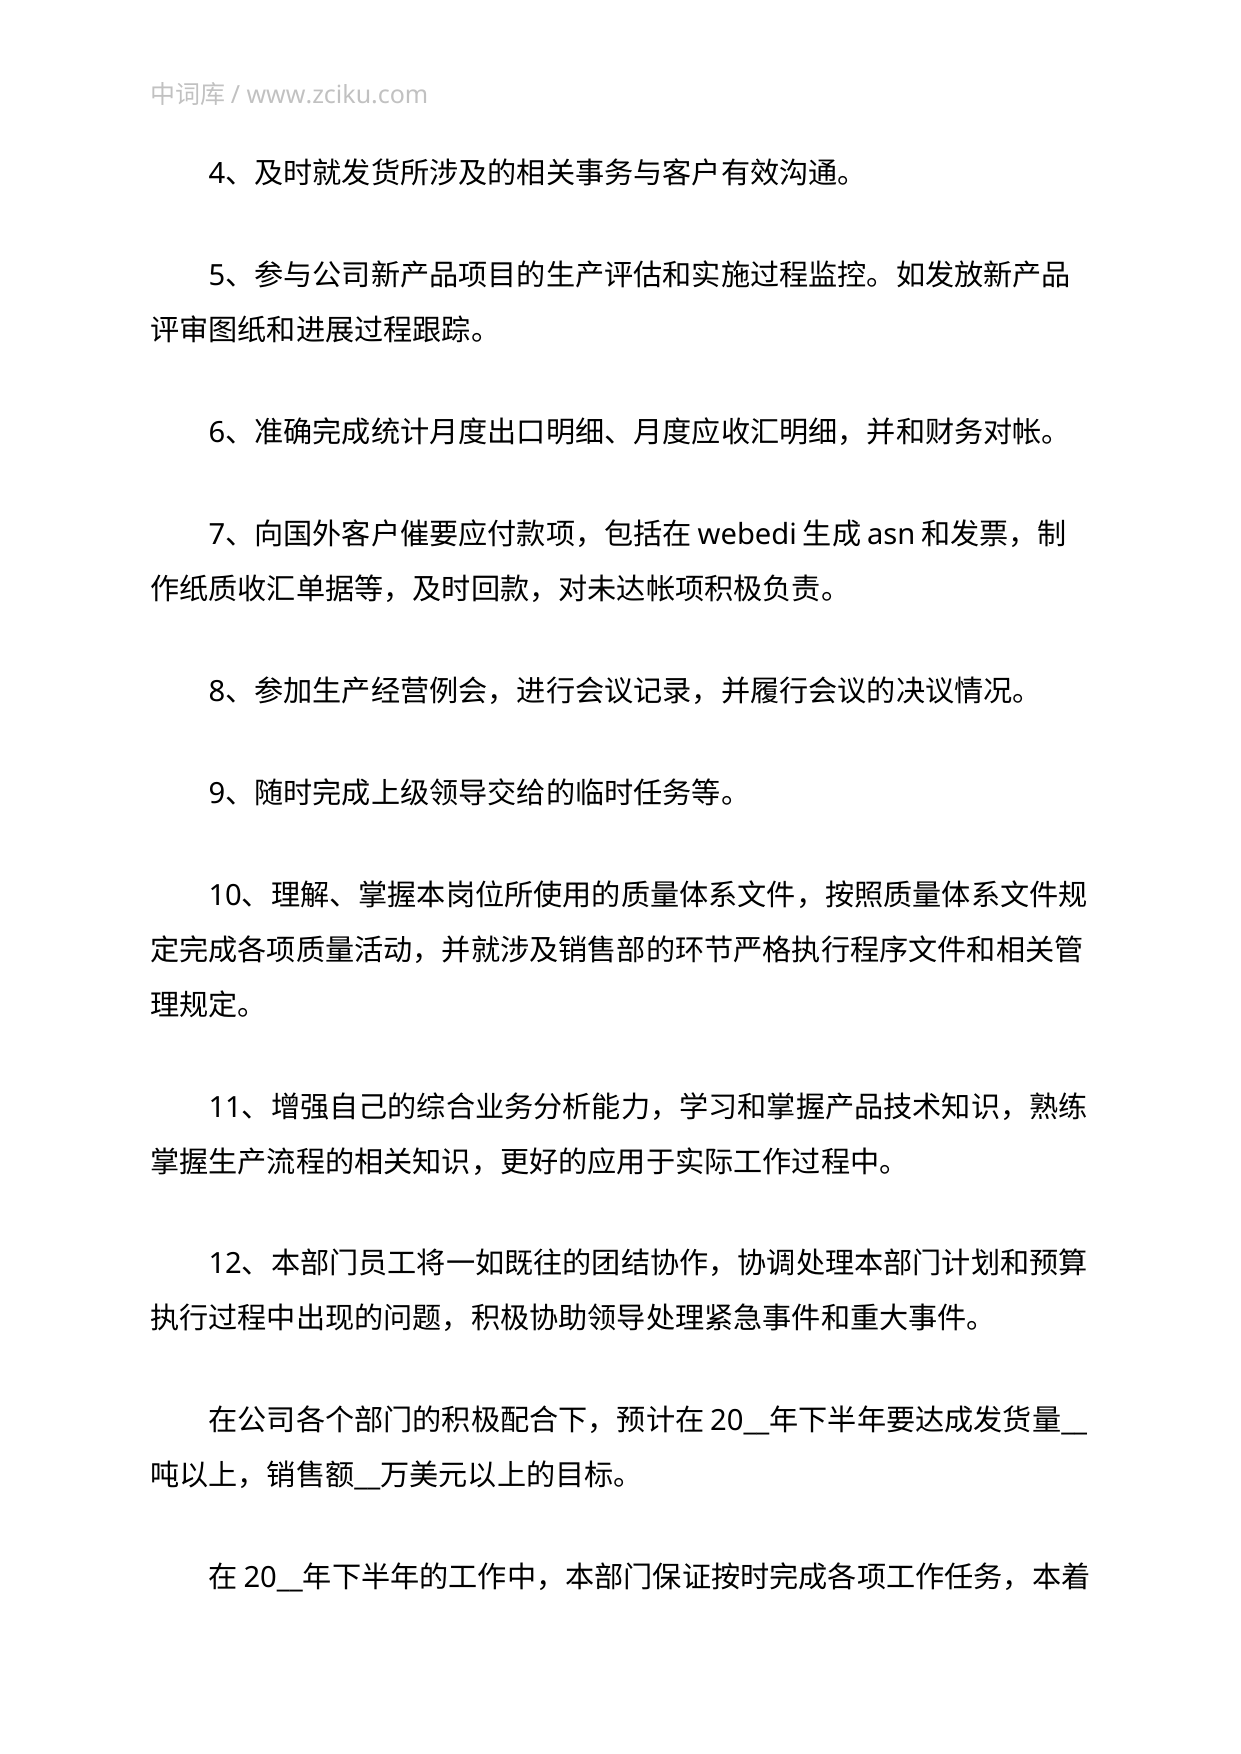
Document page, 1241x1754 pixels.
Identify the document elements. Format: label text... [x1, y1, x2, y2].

text 10、理解、掌握本岗位所使用的质量体系文件，按照质量体系文件规定完成各项质量活动，并就涉及销售部的环节严格执行程序文件和相关管理规定。 [150, 871, 1090, 1024]
text 11、增强自己的综合业务分析能力，学习和掌握产品技术知识，熟练掌握生产流程的相关知识，更好的应用于实际工作过程中。 [150, 1083, 1090, 1180]
text 6、准确完成统计月度出口明细、月度应收汇明细，并和财务对帐。 [150, 409, 1090, 451]
text 5、参与公司新产品项目的生产评估和实施过程监控。如发放新产品评审图纸和进展过程跟踪。 [150, 252, 1090, 349]
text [150, 1554, 1090, 1596]
text 4、及时就发货所涉及的相关事务与客户有效沟通。 [150, 150, 1090, 192]
text 7、向国外客户催要应付款项，包括在webedi生成asn和发票，制作纸质收汇单据等，及时回款，对未达帐项积极负责。 [150, 511, 1090, 608]
text 9、随时完成上级领导交给的临时任务等。 [150, 769, 1090, 812]
text 8、参加生产经营例会，进行会议记录，并履行会议的决议情况。 [150, 667, 1090, 710]
text 在公司各个部门的积极配合下，预计在20__年下半年要达成发货量__吨以上，销售额__万美元以上的目标。 [150, 1397, 1090, 1494]
text 12、本部门员工将一如既往的团结协作，协调处理本部门计划和预算执行过程中出现的问题，积极协助领导处理紧急事件和重大事件。 [150, 1240, 1090, 1337]
